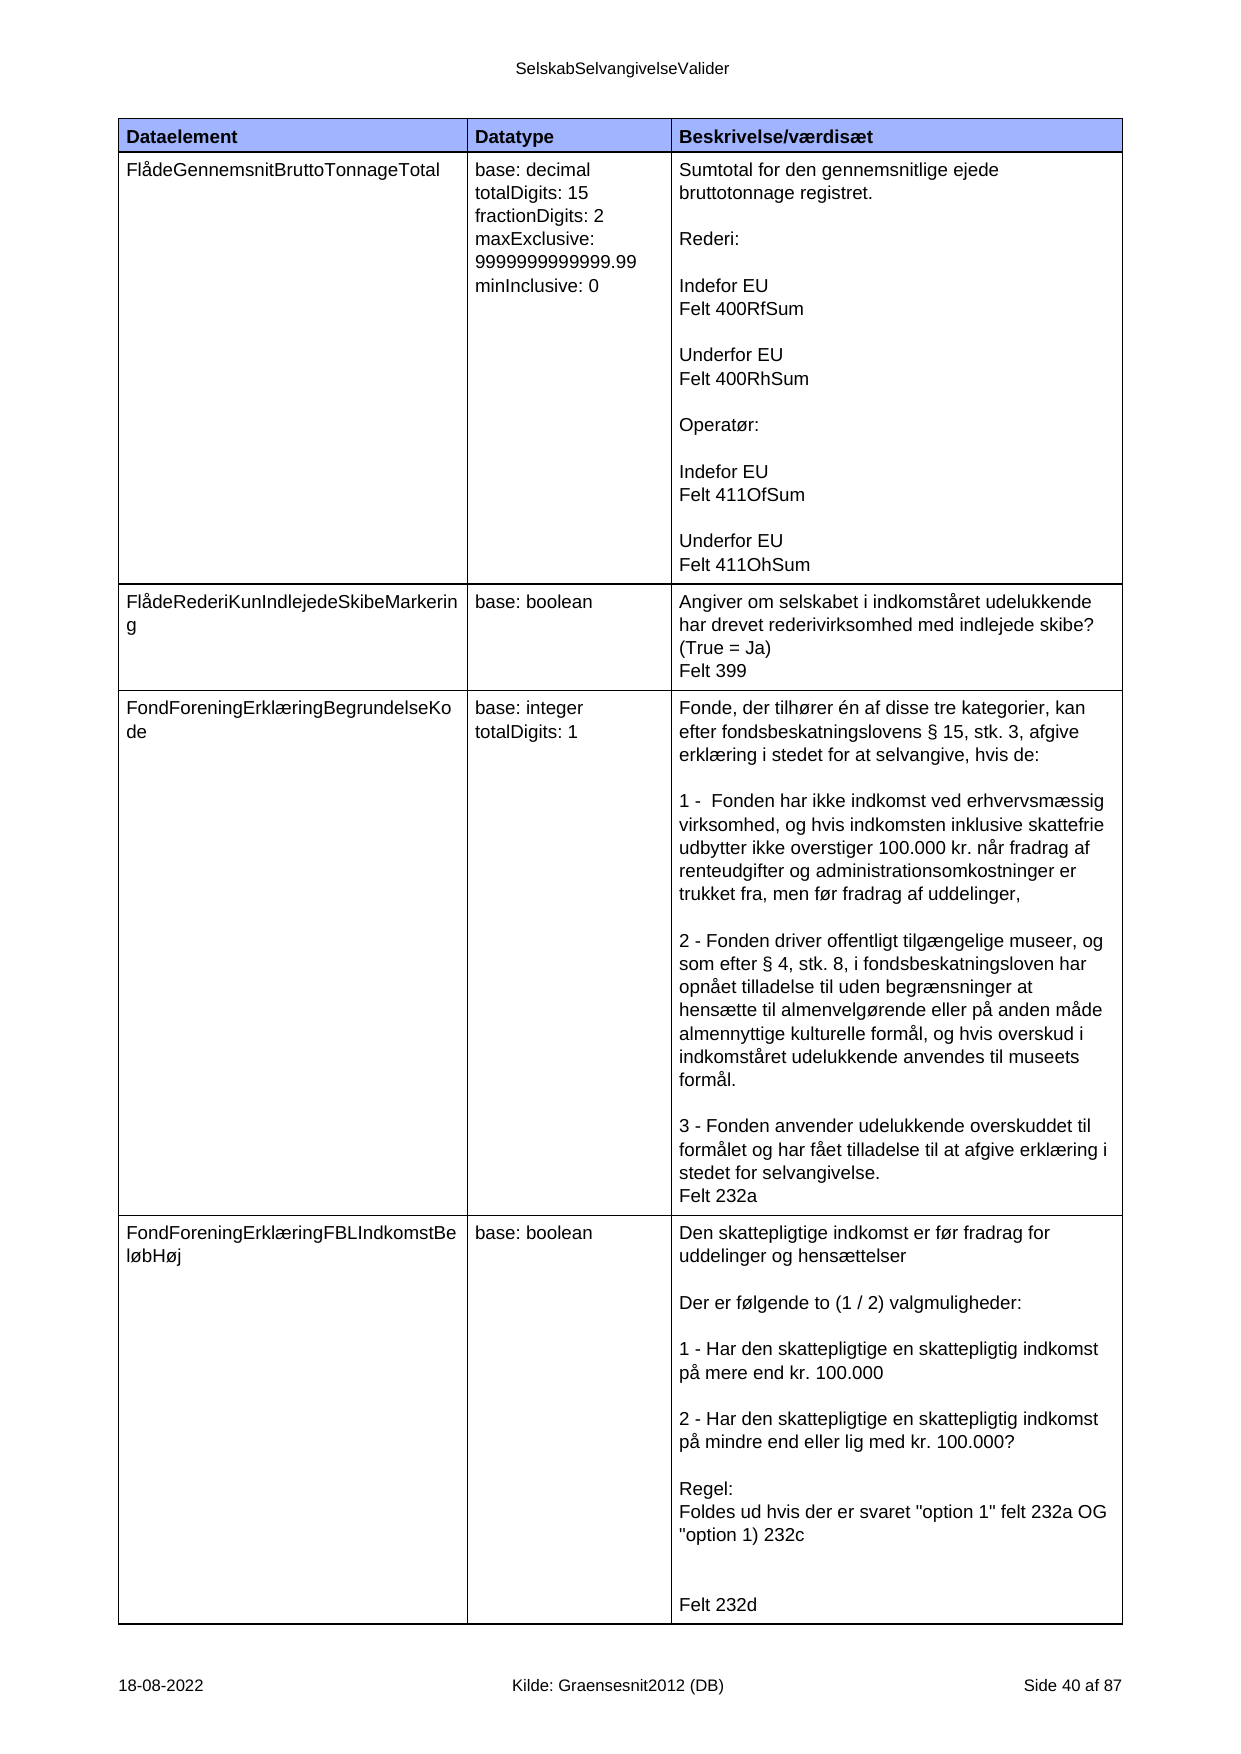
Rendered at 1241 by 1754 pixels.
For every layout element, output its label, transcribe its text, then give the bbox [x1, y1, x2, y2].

table_cell Den skattepligtige indkomst er før fradrag for uddelinger og hensættelser Der er følgende to (1 / 2) valgmuligheder: 1 - Har den skattepligtige en skattepligtig indkomst på mere end kr. 100.000 2 - Har den skattepligtige en skattepligtig indkomst på mindre end eller lig med kr. 100.000? Regel: Foldes ud hvis der er svaret "option 1" felt 232a OG "option 1) 232c Felt 232d [672, 1216, 1122, 1623]
table_cell base: integer totalDigits: 1 [468, 691, 671, 1214]
table_cell FlådeRederiKunIndlejedeSkibeMarkering [119, 585, 467, 690]
table_header Beskrivelse/værdisæt [672, 119, 1122, 151]
table_cell Angiver om selskabet i indkomståret udelukkende har drevet rederivirksomhed med indlejede skibe? (True = Ja) Felt 399 [672, 585, 1122, 690]
table_cell FondForeningErklæringBegrundelseKode [119, 691, 467, 1214]
table_cell FondForeningErklæringFBLIndkomstBeløbHøj [119, 1216, 467, 1623]
table_cell base: boolean [468, 1216, 671, 1623]
table_cell Sumtotal for den gennemsnitlige ejede bruttotonnage registret. Rederi: Indefor EU Felt 400RfSum Underfor EU Felt 400RhSum Operatør: Indefor EU Felt 411OfSum Underfor EU Felt 411OhSum [672, 153, 1122, 583]
table_cell base: decimal totalDigits: 15 fractionDigits: 2 maxExclusive: 9999999999999.99 minInclusive: 0 [468, 153, 671, 583]
table_header Dataelement [119, 119, 467, 151]
table_cell Fonde, der tilhører én af disse tre kategorier, kan efter fondsbeskatningslovens § 15, stk. 3, afgive erklæring i stedet for at selvangive, hvis de: 1 - Fonden har ikke indkomst ved erhvervsmæssig virksomhed, og hvis indkomsten inklusive skattefrie udbytter ikke overstiger 100.000 kr. når fradrag af renteudgifter og administrationsomkostninger er trukket fra, men før fradrag af uddelinger, 2 - Fonden driver offentligt tilgængelige museer, og som efter § 4, stk. 8, i fondsbeskatningsloven har opnået tilladelse til uden begrænsninger at hensætte til almenvelgørende eller på anden måde almennyttige kulturelle formål, og hvis overskud i indkomståret udelukkende anvendes til museets formål. 3 - Fonden anvender udelukkende overskuddet til formålet og har fået tilladelse til at afgive erklæring i stedet for selvangivelse. Felt 232a [672, 691, 1122, 1214]
table_cell base: boolean [468, 585, 671, 690]
table_cell FlådeGennemsnitBruttoTonnageTotal [119, 153, 467, 583]
table_header Datatype [468, 119, 671, 151]
